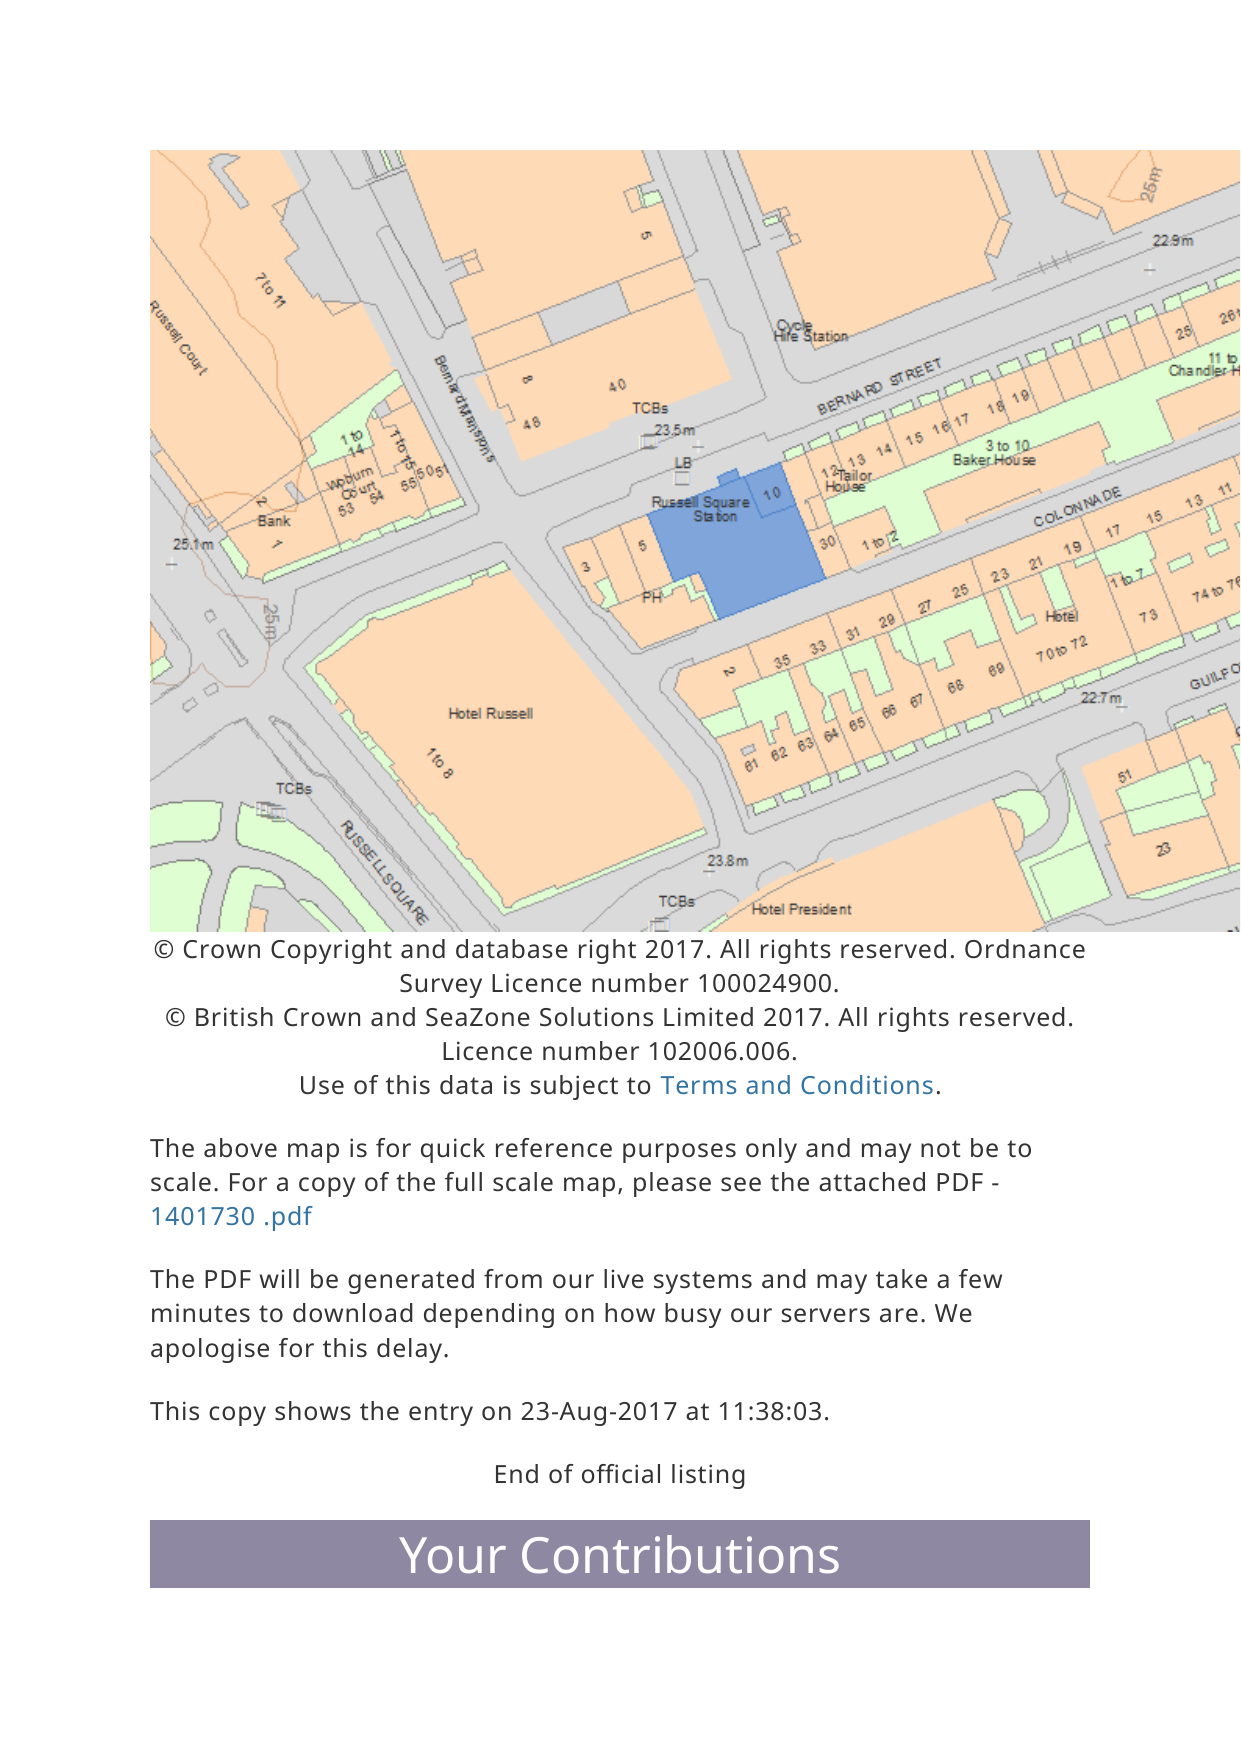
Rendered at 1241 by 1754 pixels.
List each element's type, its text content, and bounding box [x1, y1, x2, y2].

text End of official listing [150, 1457, 1090, 1491]
text This copy shows the entry on 23-Aug-2017 at 11:38:03. [150, 1393, 1090, 1427]
text © Crown Copyright and database right 2017. All rights reserved. Ordnance Survey Licence number 100024900. © British Crown and SeaZone Solutions Limited 2017. All rights reserved. Licence number 102006.006. Use of this data is subject to Terms and Conditions. [150, 932, 1090, 1102]
picture [150, 150, 1241, 932]
text The PDF will be generated from our live systems and may take a few minutes to download depending on how busy our servers are. We apologise for this delay. [150, 1262, 1090, 1364]
text Your Contributions [150, 1520, 1090, 1588]
text The above map is for quick reference purposes only and may not be to scale. For a copy of the full scale map, please see the attached PDF - 1401730 .pdf [150, 1131, 1090, 1233]
